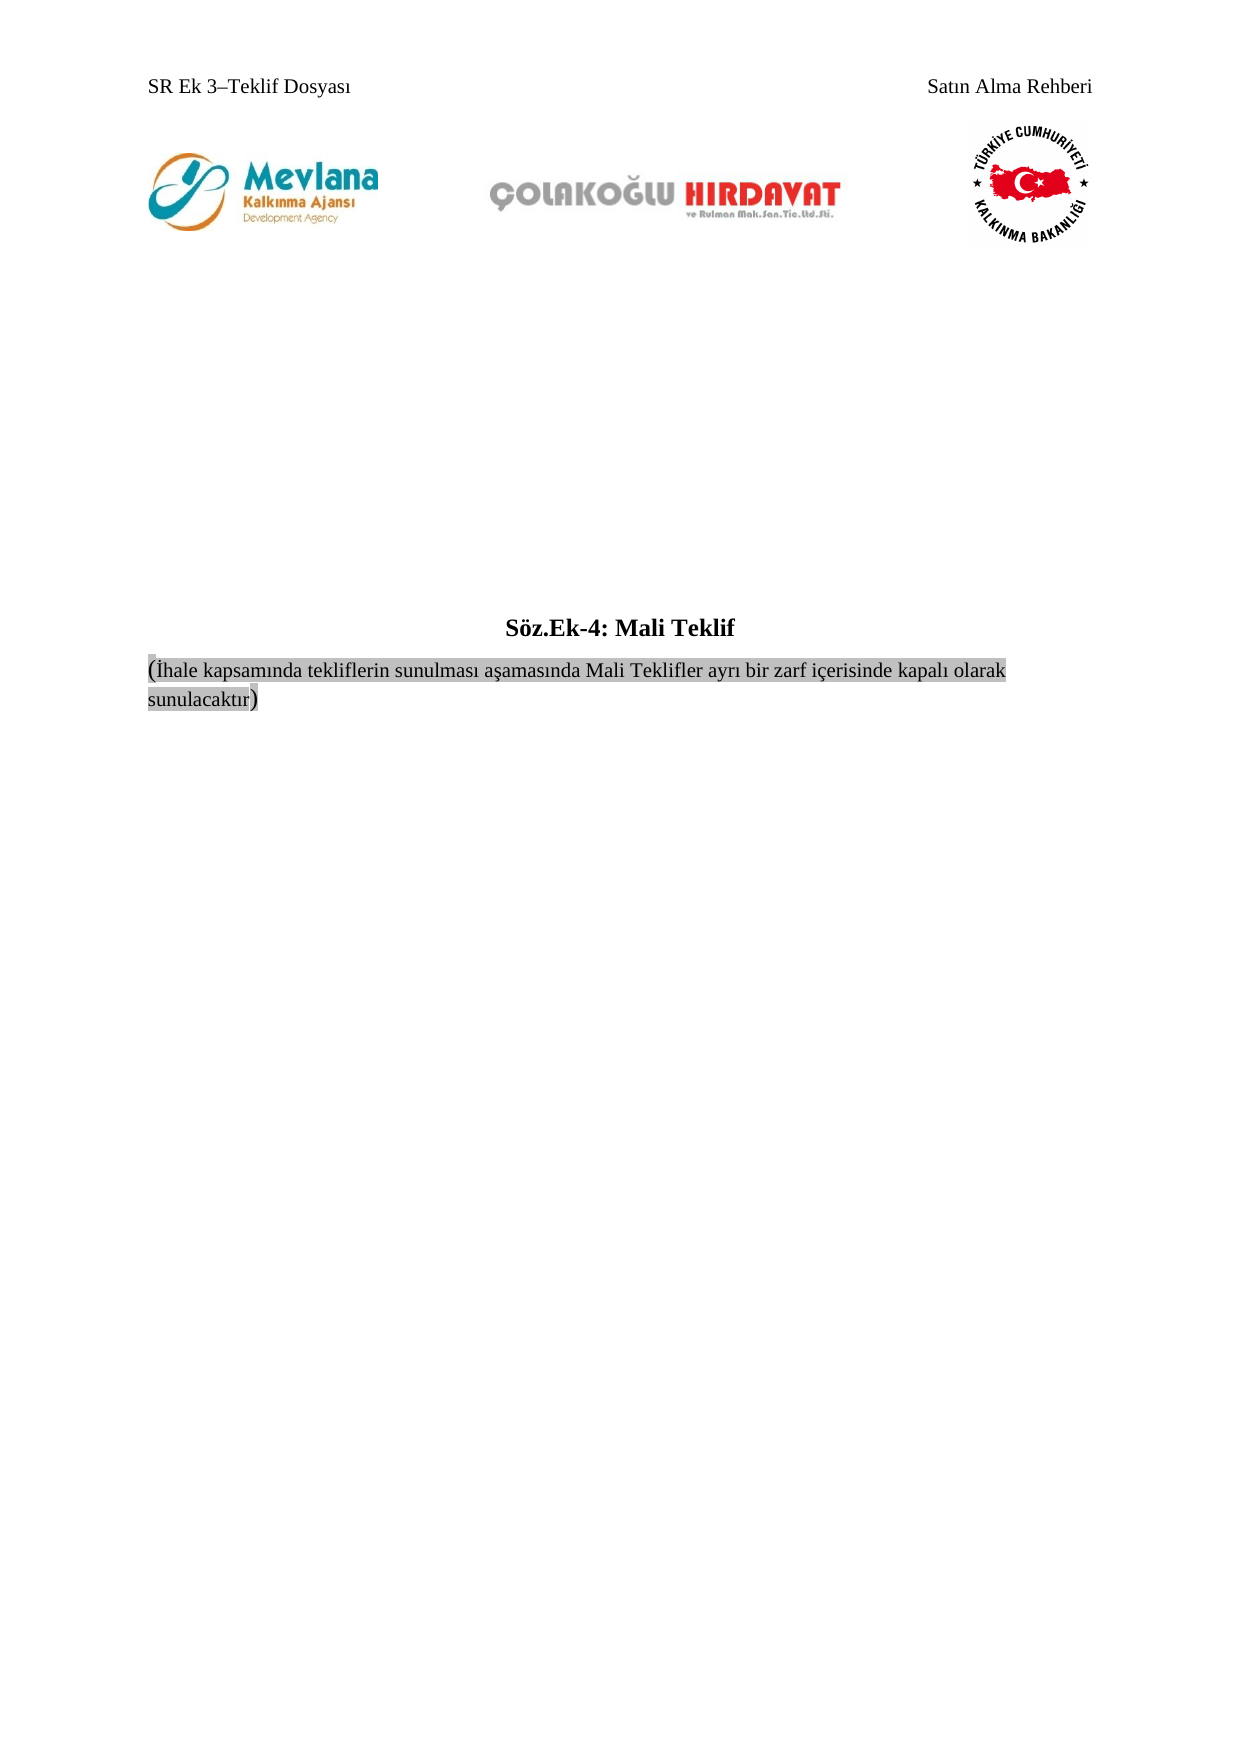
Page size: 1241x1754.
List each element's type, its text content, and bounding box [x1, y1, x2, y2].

picture [471, 163, 849, 233]
subtitle Söz.Ek-4: Mali Teklif [148, 613, 1093, 641]
text (İhale kapsamında tekliflerin sunulması aşamasında Mali Teklifler ayrı bir zarf içerisinde kapalı olarak sunulacaktır) [148, 654, 1093, 711]
picture [148, 153, 378, 231]
picture [968, 121, 1093, 247]
